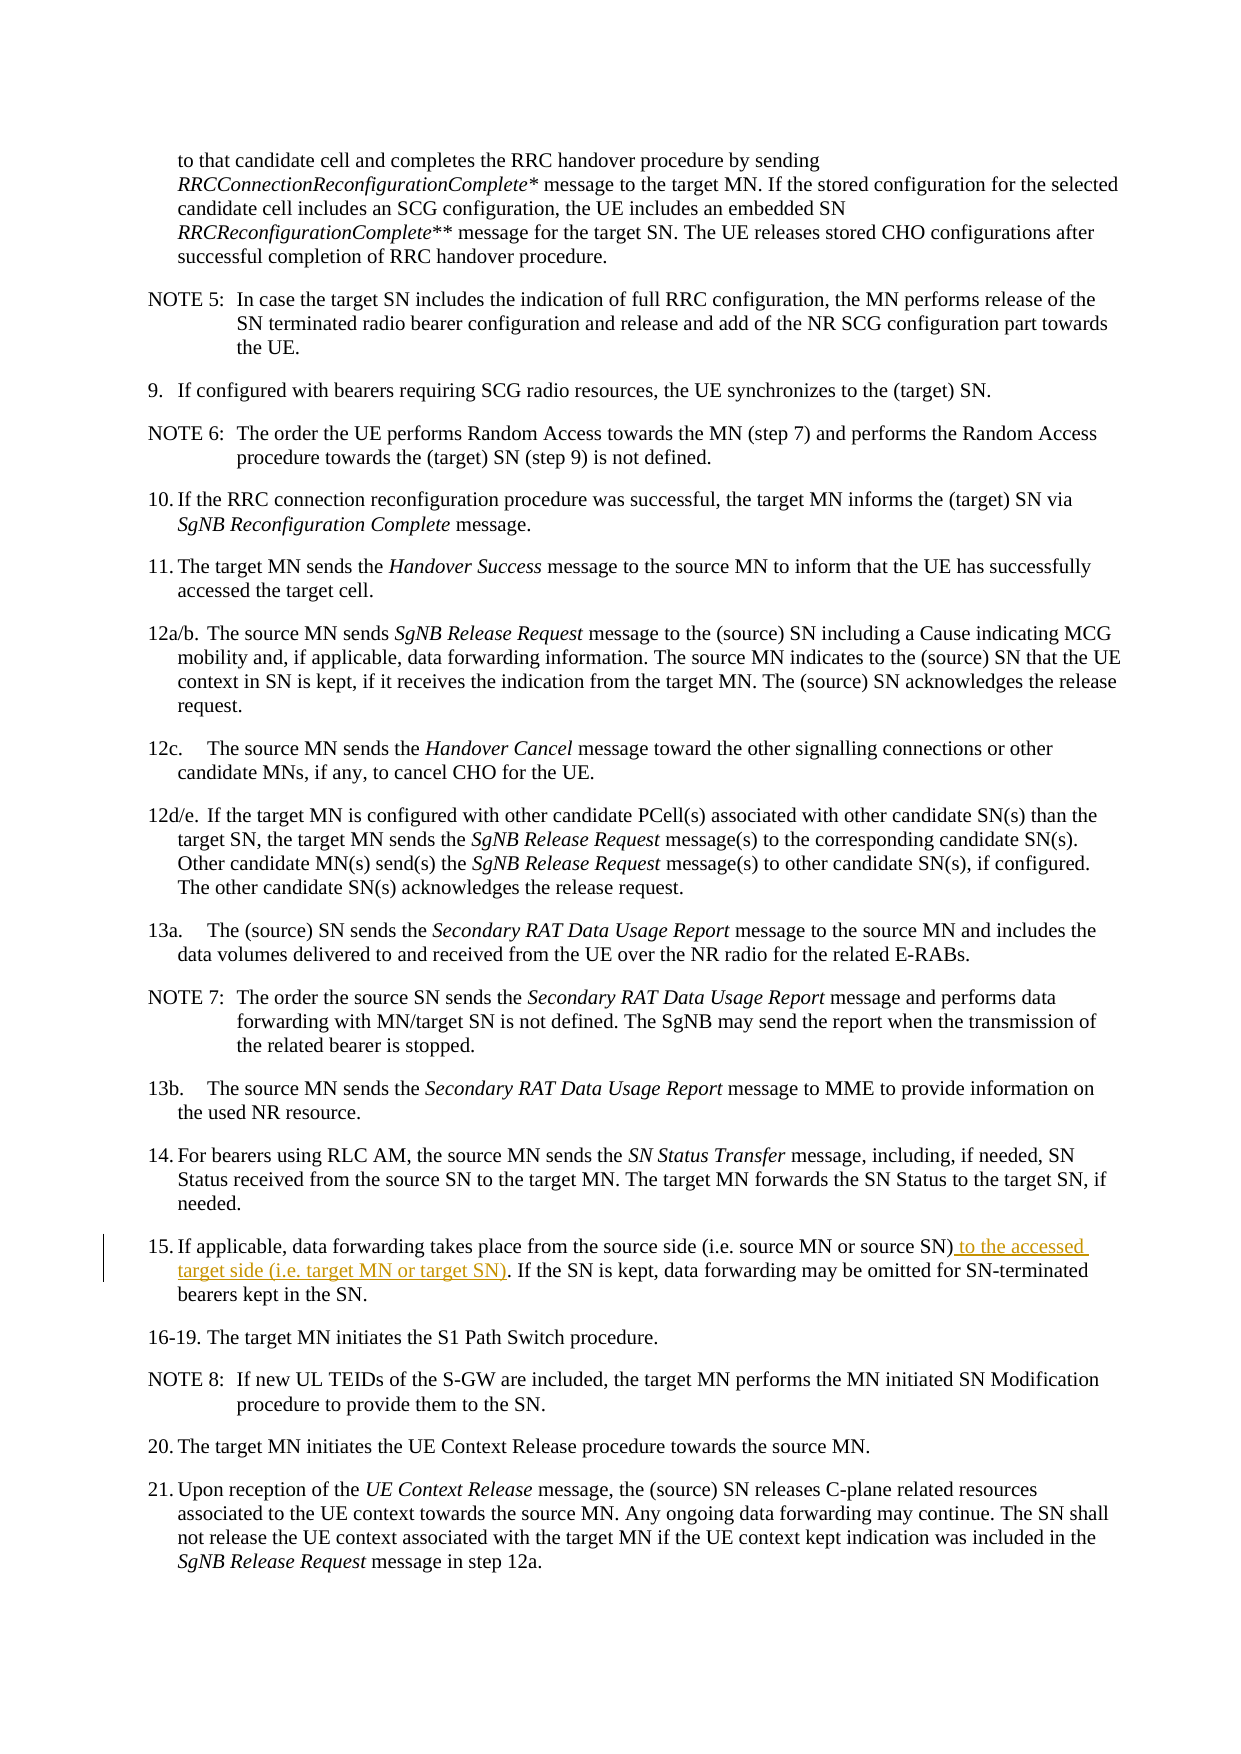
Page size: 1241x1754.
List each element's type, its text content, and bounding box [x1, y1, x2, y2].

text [148, 148, 1122, 268]
text 12c. The source MN sends the Handover Cancel message toward the other signalling connections or other candidate MNs, if any, to cancel CHO for the UE. [148, 736, 1122, 784]
text 20. The target MN initiates the UE Context Release procedure towards the source MN. [148, 1434, 1122, 1458]
text 11. The target MN sends the Handover Success message to the source MN to inform that the UE has successfully accessed the target cell. [148, 554, 1122, 602]
text NOTE 6: The order the UE performs Random Access towards the MN (step 7) and performs the Random Access procedure towards the (target) SN (step 9) is not defined. [148, 421, 1122, 469]
text 21. Upon reception of the UE Context Release message, the (source) SN releases C-plane related resources associated to the UE context towards the source MN. Any ongoing data forwarding may continue. The SN shall not release the UE context associated with the target MN if the UE context kept indication was included in the SgNB Release Request message in step 12a. [148, 1477, 1122, 1573]
text 9. If configured with bearers requiring SCG radio resources, the UE synchronizes to the (target) SN. [148, 378, 1122, 402]
text NOTE 8: If new UL TEIDs of the S-GW are included, the target MN performs the MN initiated SN Modification procedure to provide them to the SN. [148, 1367, 1122, 1416]
text 13b. The source MN sends the Secondary RAT Data Usage Report message to MME to provide information on the used NR resource. [148, 1076, 1122, 1124]
text NOTE 7: The order the source SN sends the Secondary RAT Data Usage Report message and performs data forwarding with MN/target SN is not defined. The SgNB may send the report when the transmission of the related bearer is stopped. [148, 985, 1122, 1057]
text 12a/b. The source MN sends SgNB Release Request message to the (source) SN including a Cause indicating MCG mobility and, if applicable, data forwarding information. The source MN indicates to the (source) SN that the UE context in SN is kept, if it receives the indication from the target MN. The (source) SN acknowledges the release request. [148, 621, 1122, 717]
text 10. If the RRC connection reconfiguration procedure was successful, the target MN informs the (target) SN via SgNB Reconfiguration Complete message. [148, 487, 1122, 536]
text 12d/e. If the target MN is configured with other candidate PCell(s) associated with other candidate SN(s) than the target SN, the target MN sends the SgNB Release Request message(s) to the corresponding candidate SN(s). Other candidate MN(s) send(s) the SgNB Release Request message(s) to other candidate SN(s), if configured. The other candidate SN(s) acknowledges the release request. [148, 803, 1122, 899]
text 15. If applicable, data forwarding takes place from the source side (i.e. source MN or source SN). If the SN is kept, data forwarding may be omitted for SN-terminated bearers kept in the SN. [148, 1234, 1122, 1306]
text 14. For bearers using RLC AM, the source MN sends the SN Status Transfer message, including, if needed, SN Status received from the source SN to the target MN. The target MN forwards the SN Status to the target SN, if needed. [148, 1143, 1122, 1215]
text NOTE 5: In case the target SN includes the indication of full RRC configuration, the MN performs release of the SN terminated radio bearer configuration and release and add of the NR SCG configuration part towards the UE. [148, 287, 1122, 359]
text 16-19. The target MN initiates the S1 Path Switch procedure. [148, 1324, 1122, 1349]
text 13a. The (source) SN sends the Secondary RAT Data Usage Report message to the source MN and includes the data volumes delivered to and received from the UE over the NR radio for the related E-RABs. [148, 918, 1122, 966]
